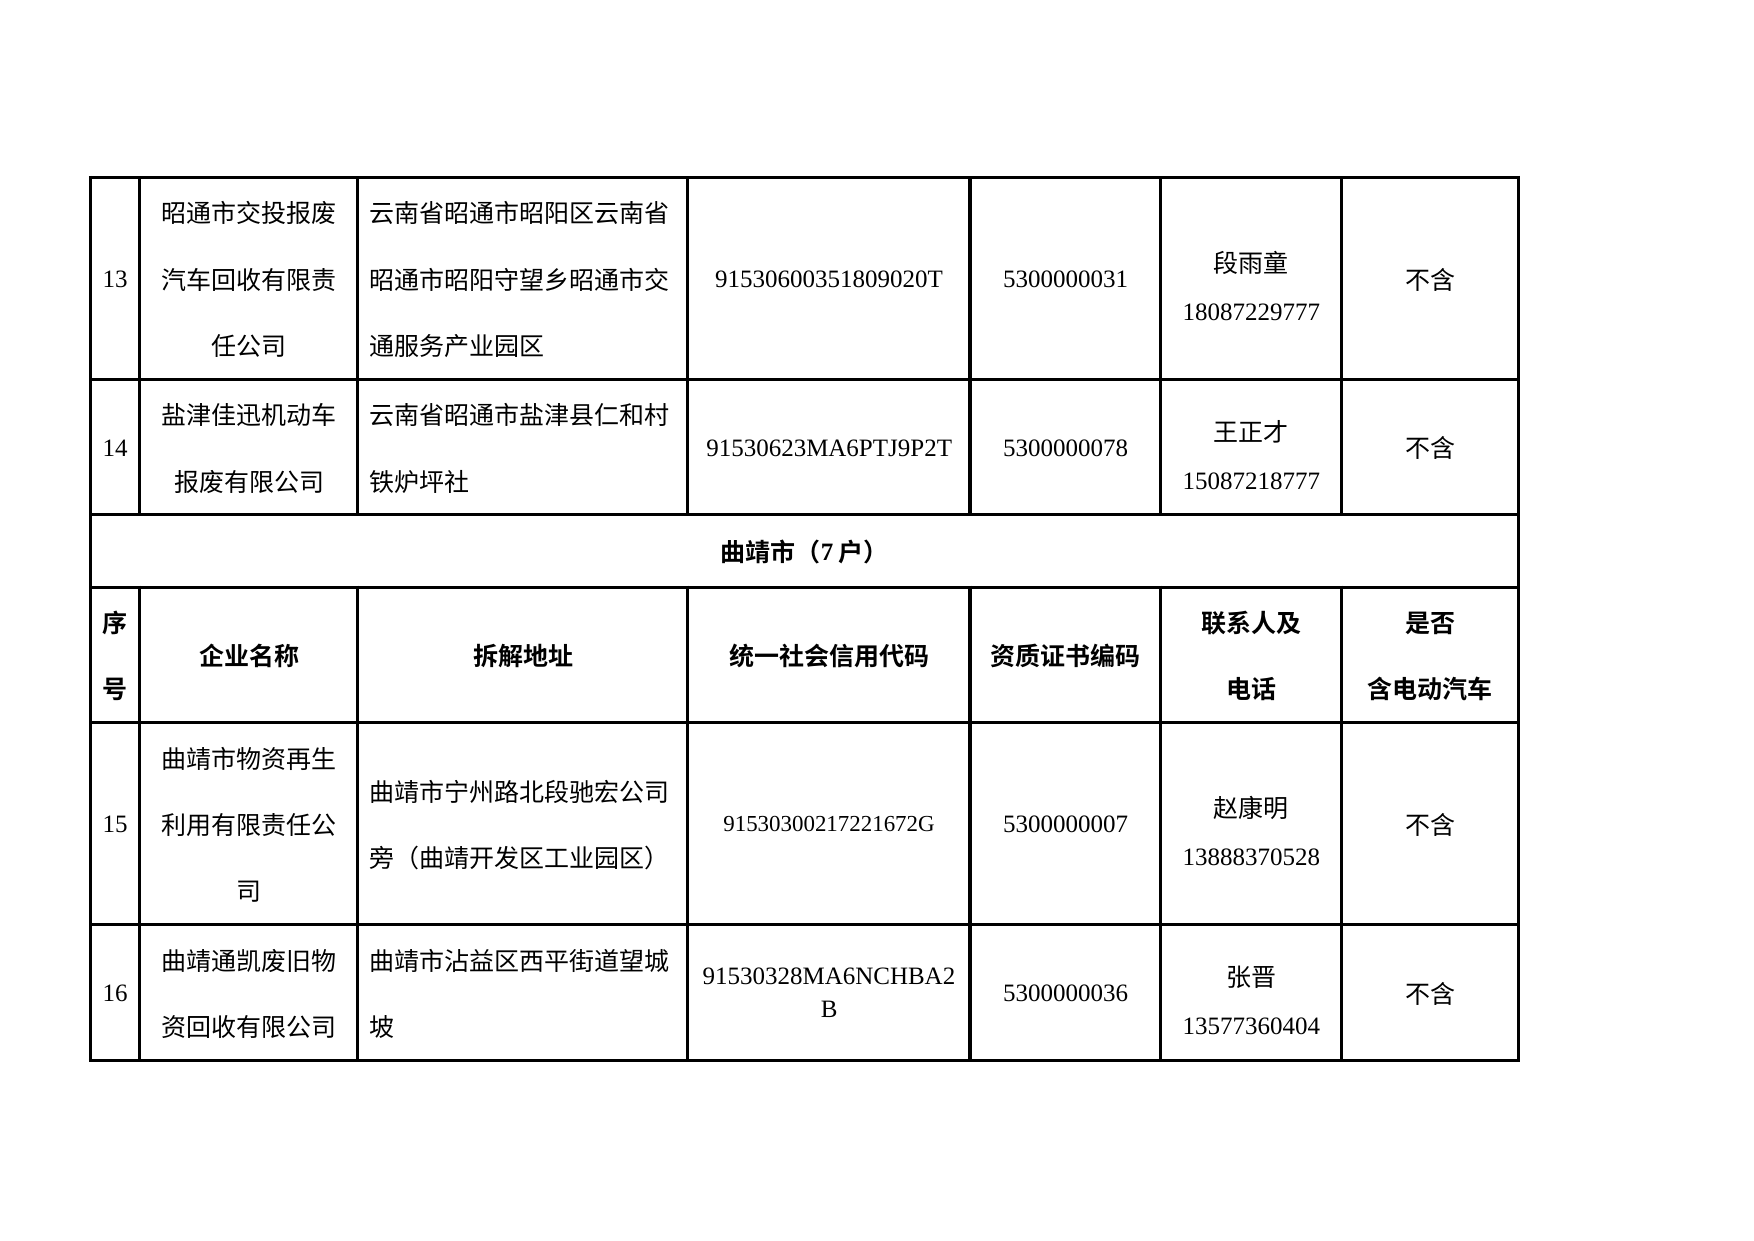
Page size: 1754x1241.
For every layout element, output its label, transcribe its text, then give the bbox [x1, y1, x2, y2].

table_cell 段雨童 18087229777 [1162, 179, 1340, 378]
table_cell 云南省昭通市昭阳区云南省昭通市昭阳守望乡昭通市交通服务产业园区 [359, 179, 686, 378]
table_cell 拆解地址 [359, 589, 686, 721]
table_cell 曲靖市沾益区西平街道望城坡 [359, 926, 686, 1059]
table_cell 5300000031 [972, 179, 1159, 378]
table_cell 资质证书编码 [972, 589, 1159, 721]
table_cell 91530300217221672G [689, 724, 968, 923]
table_cell 序号 [92, 589, 138, 721]
table_cell 不含 [1343, 926, 1517, 1059]
table_cell 不含 [1343, 179, 1517, 378]
table_cell 统一社会信用代码 [689, 589, 968, 721]
table_cell 5300000036 [972, 926, 1159, 1059]
table_cell 91530328MA6NCHBA2B [689, 926, 968, 1059]
table_cell 昭通市交投报废汽车回收有限责任公司 [141, 179, 356, 378]
table_cell 赵康明 13888370528 [1162, 724, 1340, 923]
table_cell 5300000007 [972, 724, 1159, 923]
table_cell 14 [92, 381, 138, 513]
table_cell 联系人及 电话 [1162, 589, 1340, 721]
table_cell 91530623MA6PTJ9P2T [689, 381, 968, 513]
table_cell 91530600351809020T [689, 179, 968, 378]
table_cell 不含 [1343, 381, 1517, 513]
table_cell 不含 [1343, 724, 1517, 923]
table_cell 张晋 13577360404 [1162, 926, 1340, 1059]
table_cell 盐津佳迅机动车报废有限公司 [141, 381, 356, 513]
table_cell 曲靖市物资再生 利用有限责任公司 [141, 724, 356, 923]
table_cell 曲靖市宁州路北段驰宏公司旁（曲靖开发区工业园区） [359, 724, 686, 923]
table_cell 曲靖市（7户） [92, 516, 1517, 586]
table_cell 企业名称 [141, 589, 356, 721]
table_cell 13 [92, 179, 138, 378]
table_cell 是否 含电动汽车 [1343, 589, 1517, 721]
table_cell 云南省昭通市盐津县仁和村铁炉坪社 [359, 381, 686, 513]
table_cell 曲靖通凯废旧物资回收有限公司 [141, 926, 356, 1059]
table_cell 16 [92, 926, 138, 1059]
table_cell 15 [92, 724, 138, 923]
table_cell 王正才15087218777 [1162, 381, 1340, 513]
table_cell 5300000078 [972, 381, 1159, 513]
